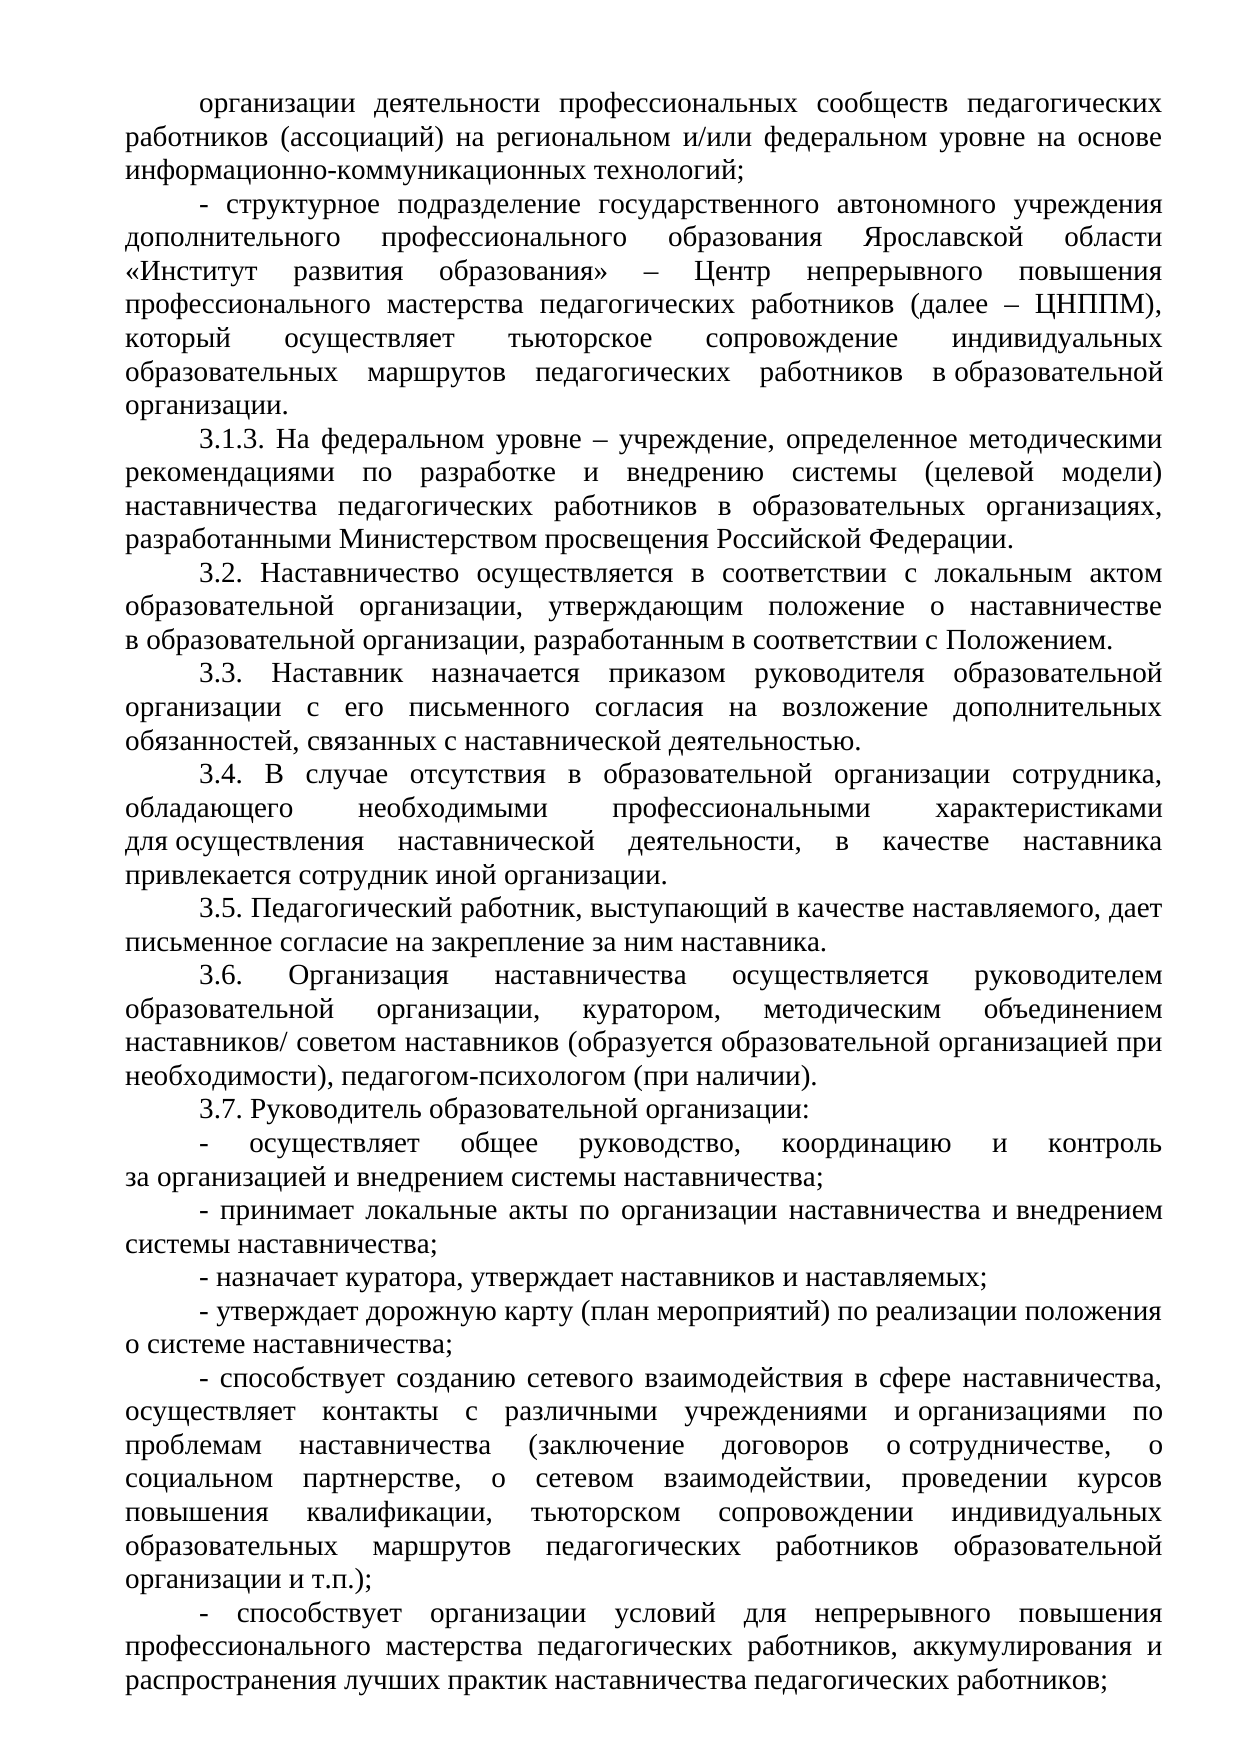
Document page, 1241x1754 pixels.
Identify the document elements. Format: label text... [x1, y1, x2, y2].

text 3.2. Наставничество осуществляется в соответствии с локальным актом образовательной организации, утверждающим положение о наставничестве в образовательной организации, разработанным в соответствии с Положением. [125, 555, 1163, 656]
text 3.4. В случае отсутствия в образовательной организации сотрудника, обладающего необходимыми профессиональными характеристиками для осуществления наставнической деятельности, в качестве наставника привлекается сотрудник иной организации. [125, 756, 1163, 890]
text 3.5. Педагогический работник, выступающий в качестве наставляемого, дает письменное согласие на закрепление за ним наставника. [125, 890, 1163, 957]
text - способствует созданию сетевого взаимодействия в сфере наставничества, осуществляет контакты с различными учреждениями и организациями по проблемам наставничества (заключение договоров о сотрудничестве, о социальном партнерстве, о сетевом взаимодействии, проведении курсов повышения квалификации, тьюторском сопровождении индивидуальных образовательных маршрутов педагогических работников образовательной организации и т.п.); [125, 1360, 1163, 1595]
text - утверждает дорожную карту (план мероприятий) по реализации положения о системе наставничества; [125, 1293, 1163, 1360]
text - способствует организации условий для непрерывного повышения профессионального мастерства педагогических работников, аккумулирования и распространения лучших практик наставничества педагогических работников; [125, 1595, 1163, 1695]
text 3.7. Руководитель образовательной организации: [125, 1092, 1163, 1125]
text 3.3. Наставник назначается приказом руководителя образовательной организации с его письменного согласия на возложение дополнительных обязанностей, связанных с наставнической деятельностью. [125, 656, 1163, 756]
text 3.1.3. На федеральном уровне – учреждение, определенное методическими рекомендациями по разработке и внедрению системы (целевой модели) наставничества педагогических работников в образовательных организациях, разработанными Министерством просвещения Российской Федерации. [125, 421, 1163, 555]
text - принимает локальные акты по организации наставничества и внедрением системы наставничества; [125, 1192, 1163, 1259]
text организации деятельности профессиональных сообществ педагогических работников (ассоциаций) на региональном и/или федеральном уровне на основе информационно-коммуникационных технологий; [125, 85, 1163, 186]
text - осуществляет общее руководство, координацию и контроль за организацией и внедрением системы наставничества; [125, 1125, 1163, 1192]
text - структурное подразделение государственного автономного учреждения дополнительного профессионального образования Ярославской области «Институт развития образования» – Центр непрерывного повышения профессионального мастерства педагогических работников (далее – ЦНППМ), который осуществляет тьюторское сопровождение индивидуальных образовательных маршрутов педагогических работников в образовательной организации. [125, 186, 1163, 421]
text 3.6. Организация наставничества осуществляется руководителем образовательной организации, куратором, методическим объединением наставников/ советом наставников (образуется образовательной организацией при необходимости), педагогом-психологом (при наличии). [125, 957, 1163, 1092]
text - назначает куратора, утверждает наставников и наставляемых; [125, 1259, 1163, 1293]
